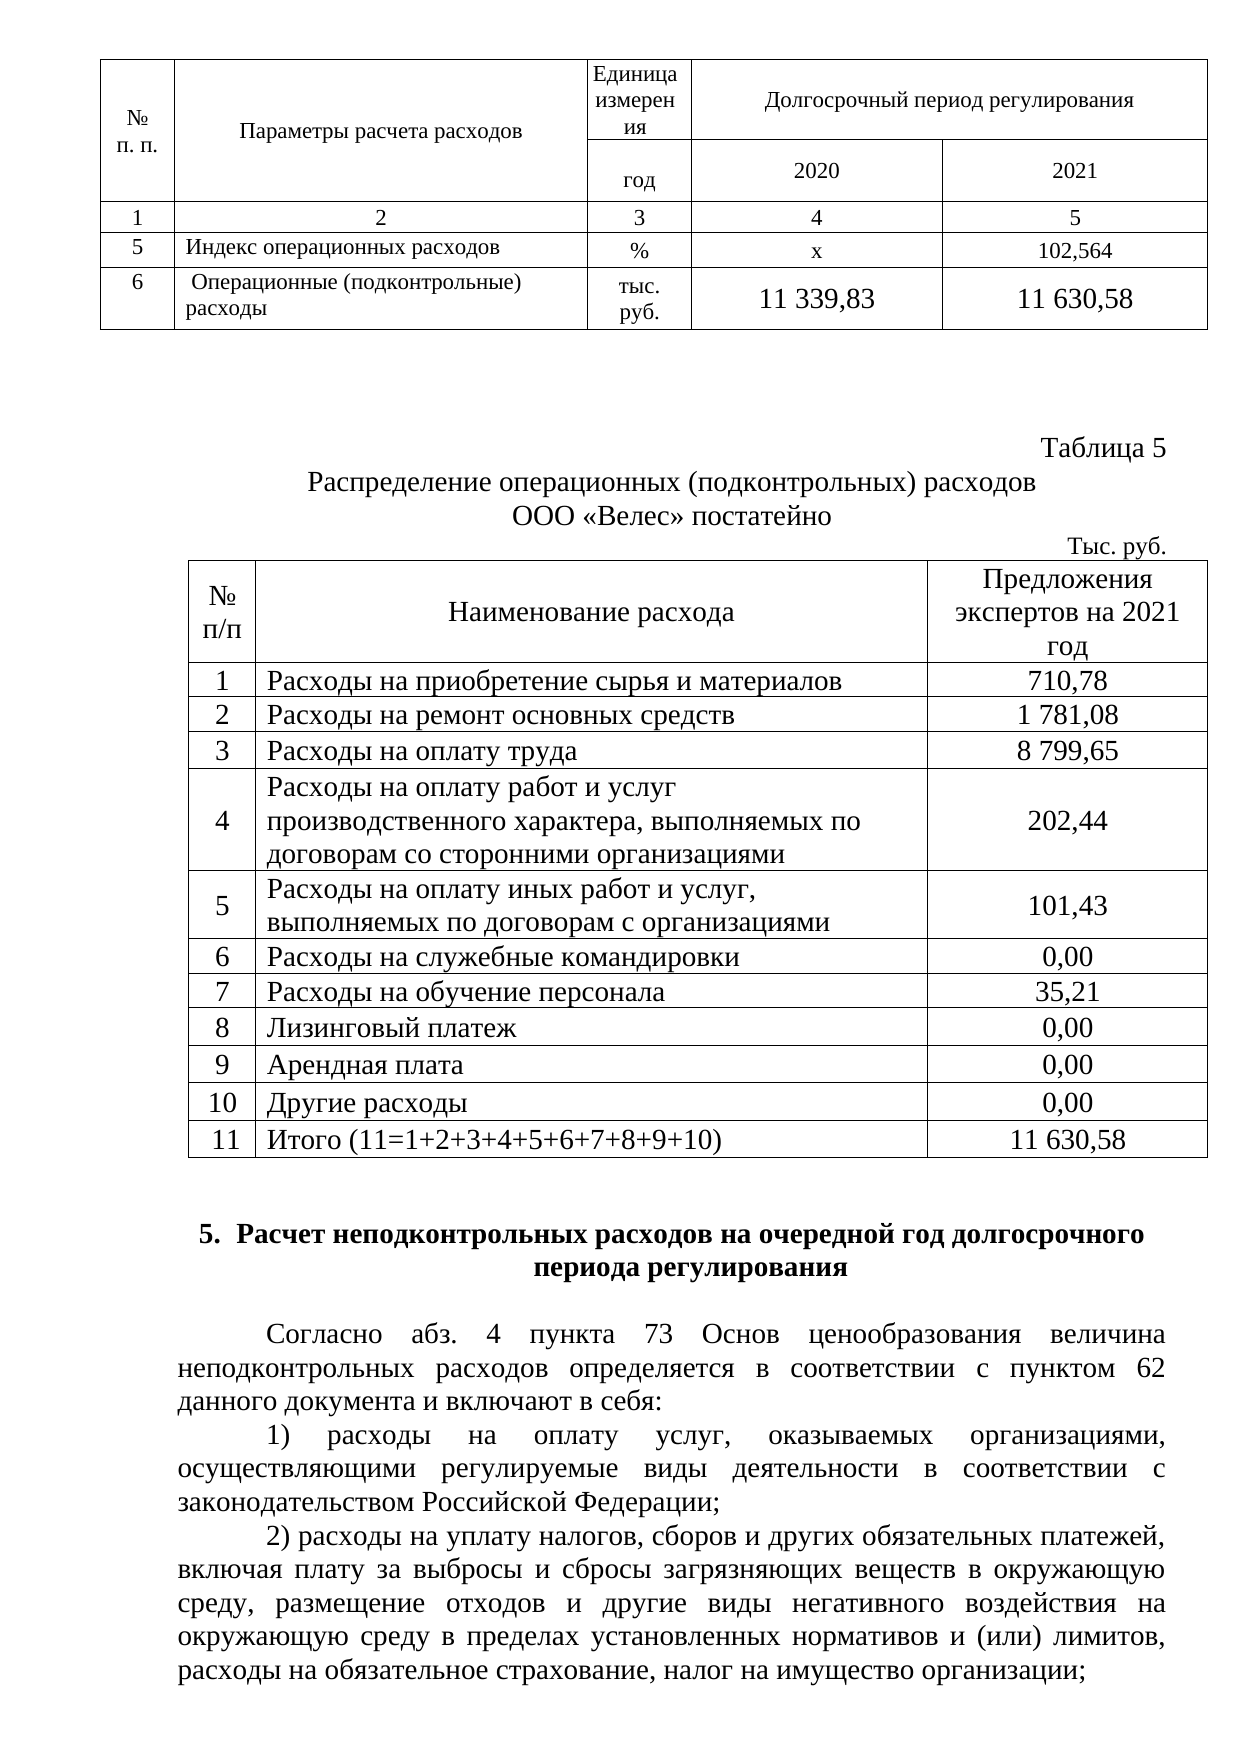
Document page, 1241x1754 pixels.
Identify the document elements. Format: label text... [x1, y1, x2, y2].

table_cell 5 [943, 202, 1207, 232]
table_cell 0,00 [928, 1083, 1207, 1120]
table_cell 4 [189, 769, 255, 870]
table_cell 1 [101, 202, 174, 232]
table_header № п/п [189, 561, 255, 662]
table_header Параметры расчета расходов [175, 60, 587, 201]
table_cell 11 [189, 1121, 255, 1157]
table_cell 710,78 [928, 663, 1207, 696]
table_cell 3 [588, 202, 691, 232]
table_cell Расходы на оплату иных работ и услуг, выполняемых по договорам с организациями [256, 871, 927, 938]
table_cell 0,00 [928, 1046, 1207, 1082]
text Таблица 5 [177, 431, 1167, 464]
table_cell 4 [692, 202, 942, 232]
text 1) расходы на оплату услуг, оказываемых организациями, осуществляющими регулируемые виды деятельности в соответствии с законодательством Российской Федерации; [177, 1417, 1167, 1518]
table_cell Другие расходы [256, 1083, 927, 1120]
table_cell 11 630,58 [928, 1121, 1207, 1157]
text 2) расходы на уплату налогов, сборов и других обязательных платежей, включая плату за выбросы и сбросы загрязняющих веществ в окружающую среду, размещение отходов и другие виды негативного воздействия на окружающую среду в пределах установленных нормативов и (или) лимитов, расходы на обязательное страхование, налог на имущество организации; [177, 1518, 1167, 1685]
table_cell 9 [189, 1046, 255, 1082]
table_cell год [588, 140, 691, 201]
table_cell х [692, 233, 942, 267]
text Согласно абз. 4 пункта 73 Основ ценообразования величина неподконтрольных расходов определяется в соответствии с пунктом 62 данного документа и включают в себя: [177, 1316, 1167, 1417]
table_cell 1 781,08 [928, 697, 1207, 731]
table_cell Расходы на ремонт основных средств [256, 697, 927, 731]
table_cell 10 [189, 1083, 255, 1120]
text ООО «Велес» постатейно [177, 498, 1167, 531]
table_cell Арендная плата [256, 1046, 927, 1082]
table_cell Лизинговый платеж [256, 1008, 927, 1045]
table_cell 3 [189, 732, 255, 768]
table_cell 2020 [692, 140, 942, 201]
table_cell 0,00 [928, 939, 1207, 973]
table_header Долгосрочный период регулирования [692, 60, 1207, 139]
table_cell 8 799,65 [928, 732, 1207, 768]
table_header Предложения экспертов на 2021 год [928, 561, 1207, 662]
table_cell Расходы на служебные командировки [256, 939, 927, 973]
table_cell % [588, 233, 691, 267]
table_cell 2 [175, 202, 587, 232]
table_cell 2 [189, 697, 255, 731]
table_cell тыс. руб. [588, 268, 691, 329]
table_cell 0,00 [928, 1008, 1207, 1045]
table_cell 5 [101, 233, 174, 267]
table_cell 35,21 [928, 974, 1207, 1007]
table_cell Операционные (подконтрольные) расходы [175, 268, 587, 329]
table_cell Расходы на обучение персонала [256, 974, 927, 1007]
table_cell 11 339,83 [692, 268, 942, 329]
table_cell Итого (11=1+2+3+4+5+6+7+8+9+10) [256, 1121, 927, 1157]
table_cell 202,44 [928, 769, 1207, 870]
table_cell Расходы на оплату труда [256, 732, 927, 768]
table_cell 2021 [943, 140, 1207, 201]
table_cell 6 [101, 268, 174, 329]
table_cell 6 [189, 939, 255, 973]
table_cell 7 [189, 974, 255, 1007]
table_cell Расходы на приобретение сырья и материалов [256, 663, 927, 696]
table_cell 11 630,58 [943, 268, 1207, 329]
table_cell 102,564 [943, 233, 1207, 267]
table_cell Расходы на оплату работ и услуг производственного характера, выполняемых по договорам со сторонними организациями [256, 769, 927, 870]
table_cell Индекс операционных расходов [175, 233, 587, 267]
list Расчет неподконтрольных расходов на очередной год долгосрочного периода регулирования [177, 1216, 1167, 1283]
table_header Единица измерения [588, 60, 691, 139]
table_header № п. п. [101, 60, 174, 201]
table_cell 101,43 [928, 871, 1207, 938]
table_cell 1 [189, 663, 255, 696]
table_cell 8 [189, 1008, 255, 1045]
table_header Наименование расхода [256, 561, 927, 662]
text Распределение операционных (подконтрольных) расходов [177, 464, 1167, 498]
table_cell 5 [189, 871, 255, 938]
text Тыс. руб. [177, 531, 1167, 560]
